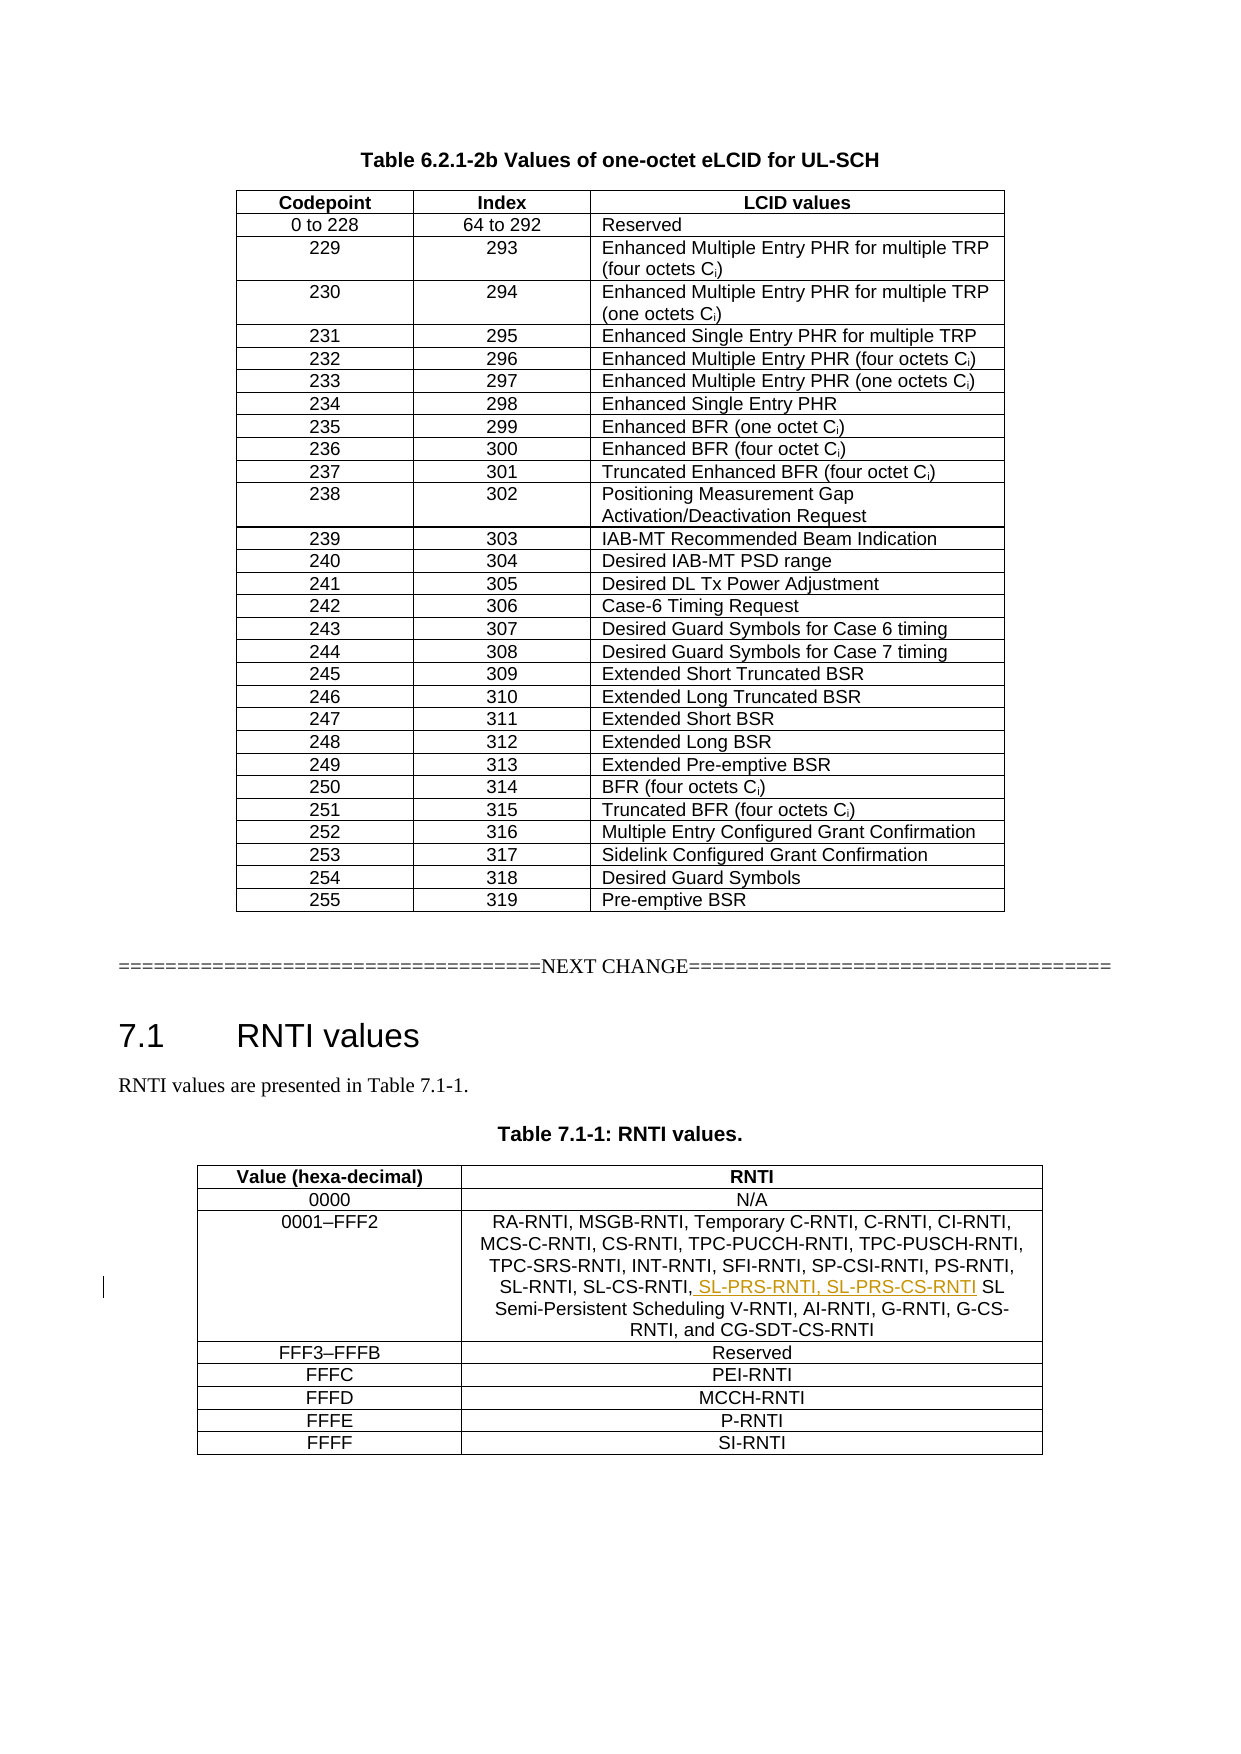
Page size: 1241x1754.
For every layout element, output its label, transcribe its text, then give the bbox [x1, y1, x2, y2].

table_cell Desired Guard Symbols [591, 866, 1004, 888]
table_cell 297 [414, 370, 590, 392]
table_header RNTI [462, 1166, 1042, 1188]
table_cell Desired IAB-MT PSD range [591, 550, 1004, 572]
table_cell 0 to 228 [237, 214, 413, 236]
table_cell 305 [414, 573, 590, 594]
table_cell 301 [414, 461, 590, 482]
table_cell 244 [237, 640, 413, 662]
table_cell FFFF [198, 1432, 461, 1454]
table_cell IAB-MT Recommended Beam Indication [591, 528, 1004, 549]
table_cell Positioning Measurement Gap Activation/Deactivation Request [591, 483, 1004, 526]
table_cell 250 [237, 776, 413, 798]
table_cell 310 [414, 686, 590, 707]
table_cell FFFD [198, 1387, 461, 1408]
table_cell Enhanced BFR (four octet Ci) [591, 438, 1004, 459]
table_cell 303 [414, 528, 590, 549]
table_cell SI-RNTI [462, 1432, 1042, 1454]
table_cell FFF3–FFFB [198, 1342, 461, 1363]
table_cell 306 [414, 595, 590, 617]
text Table 7.1-1: RNTI values. [118, 1122, 1122, 1146]
table_cell Enhanced Multiple Entry PHR for multiple TRP (four octets Ci) [591, 237, 1004, 280]
table_cell 319 [414, 889, 590, 911]
table_cell 233 [237, 370, 413, 392]
table_cell Enhanced Single Entry PHR [591, 393, 1004, 414]
table_cell 246 [237, 686, 413, 707]
table_cell 308 [414, 640, 590, 662]
table_cell 293 [414, 237, 590, 280]
text ====================================NEXT CHANGE==================================== [118, 954, 1122, 978]
text Table 6.2.1-2b Values of one-octet eLCID for UL-SCH [118, 148, 1122, 172]
table_cell 307 [414, 618, 590, 639]
table_cell 242 [237, 595, 413, 617]
table_header Value (hexa-decimal) [198, 1166, 461, 1188]
table_cell 300 [414, 438, 590, 459]
table_cell 232 [237, 348, 413, 369]
table_cell Truncated Enhanced BFR (four octet Ci) [591, 461, 1004, 482]
table_cell 252 [237, 821, 413, 843]
table_cell Sidelink Configured Grant Confirmation [591, 844, 1004, 865]
table_cell 0000 [198, 1189, 461, 1210]
table_cell 238 [237, 483, 413, 526]
table_header LCID values [591, 191, 1004, 213]
table_cell Desired Guard Symbols for Case 6 timing [591, 618, 1004, 639]
subtitle 7.1 RNTI values [118, 1016, 1122, 1054]
table_cell 245 [237, 663, 413, 684]
table_cell Extended Short BSR [591, 708, 1004, 730]
table_cell 309 [414, 663, 590, 684]
table_cell PEI-RNTI [462, 1364, 1042, 1386]
table_cell FFFC [198, 1364, 461, 1386]
table_cell Extended Pre-emptive BSR [591, 754, 1004, 775]
table_cell N/A [462, 1189, 1042, 1210]
table_header Codepoint [237, 191, 413, 213]
table_cell 247 [237, 708, 413, 730]
table_cell 239 [237, 528, 413, 549]
table_cell 317 [414, 844, 590, 865]
table_cell MCCH-RNTI [462, 1387, 1042, 1408]
table_cell Reserved [462, 1342, 1042, 1363]
table_cell 295 [414, 325, 590, 347]
table_cell 296 [414, 348, 590, 369]
table_cell 312 [414, 731, 590, 752]
table_cell 243 [237, 618, 413, 639]
table_cell 316 [414, 821, 590, 843]
table_cell Enhanced Multiple Entry PHR (one octets Ci) [591, 370, 1004, 392]
table_cell 294 [414, 281, 590, 324]
table_cell Extended Long BSR [591, 731, 1004, 752]
table_cell Reserved [591, 214, 1004, 236]
table_cell 0001–FFF2 [198, 1211, 461, 1341]
table_cell 251 [237, 799, 413, 820]
table_cell Enhanced Single Entry PHR for multiple TRP [591, 325, 1004, 347]
table_cell 237 [237, 461, 413, 482]
table_cell 318 [414, 866, 590, 888]
table_cell 302 [414, 483, 590, 526]
table_cell Enhanced Multiple Entry PHR for multiple TRP (one octets Ci) [591, 281, 1004, 324]
table_cell Extended Long Truncated BSR [591, 686, 1004, 707]
table_cell 315 [414, 799, 590, 820]
table_cell BFR (four octets Ci) [591, 776, 1004, 798]
table_cell RA-RNTI, MSGB-RNTI, Temporary C-RNTI, C-RNTI, CI-RNTI, MCS-C-RNTI, CS-RNTI, TPC-PUCCH-RNTI, TPC-PUSCH-RNTI, TPC-SRS-RNTI, INT-RNTI, SFI-RNTI, SP-CSI-RNTI, PS-RNTI, SL-RNTI, SL-CS-RNTI, SL Semi-Persistent Scheduling V-RNTI, AI-RNTI, G-RNTI, G-CS-RNTI, and CG-SDT-CS-RNTI [462, 1211, 1042, 1341]
table_cell Desired DL Tx Power Adjustment [591, 573, 1004, 594]
table_cell 235 [237, 415, 413, 437]
table_cell 234 [237, 393, 413, 414]
table_cell Pre-emptive BSR [591, 889, 1004, 911]
table_cell P-RNTI [462, 1410, 1042, 1431]
table_cell 248 [237, 731, 413, 752]
table_cell 299 [414, 415, 590, 437]
table_cell 231 [237, 325, 413, 347]
table_cell FFFE [198, 1410, 461, 1431]
table_cell 304 [414, 550, 590, 572]
table_cell 254 [237, 866, 413, 888]
table_cell 229 [237, 237, 413, 280]
table_cell 236 [237, 438, 413, 459]
table_cell 240 [237, 550, 413, 572]
table_cell Enhanced Multiple Entry PHR (four octets Ci) [591, 348, 1004, 369]
table_cell Extended Short Truncated BSR [591, 663, 1004, 684]
table_cell Multiple Entry Configured Grant Confirmation [591, 821, 1004, 843]
table_cell 298 [414, 393, 590, 414]
table_cell Desired Guard Symbols for Case 7 timing [591, 640, 1004, 662]
table_cell 241 [237, 573, 413, 594]
table_cell 64 to 292 [414, 214, 590, 236]
table_cell 314 [414, 776, 590, 798]
table_header Index [414, 191, 590, 213]
table_cell Enhanced BFR (one octet Ci) [591, 415, 1004, 437]
table_cell Case-6 Timing Request [591, 595, 1004, 617]
table_cell 249 [237, 754, 413, 775]
table_cell 230 [237, 281, 413, 324]
table_cell 255 [237, 889, 413, 911]
table_cell 313 [414, 754, 590, 775]
table_cell 311 [414, 708, 590, 730]
text RNTI values are presented in Table 7.1-1. [118, 1073, 1122, 1097]
table_cell 253 [237, 844, 413, 865]
table_cell Truncated BFR (four octets Ci) [591, 799, 1004, 820]
